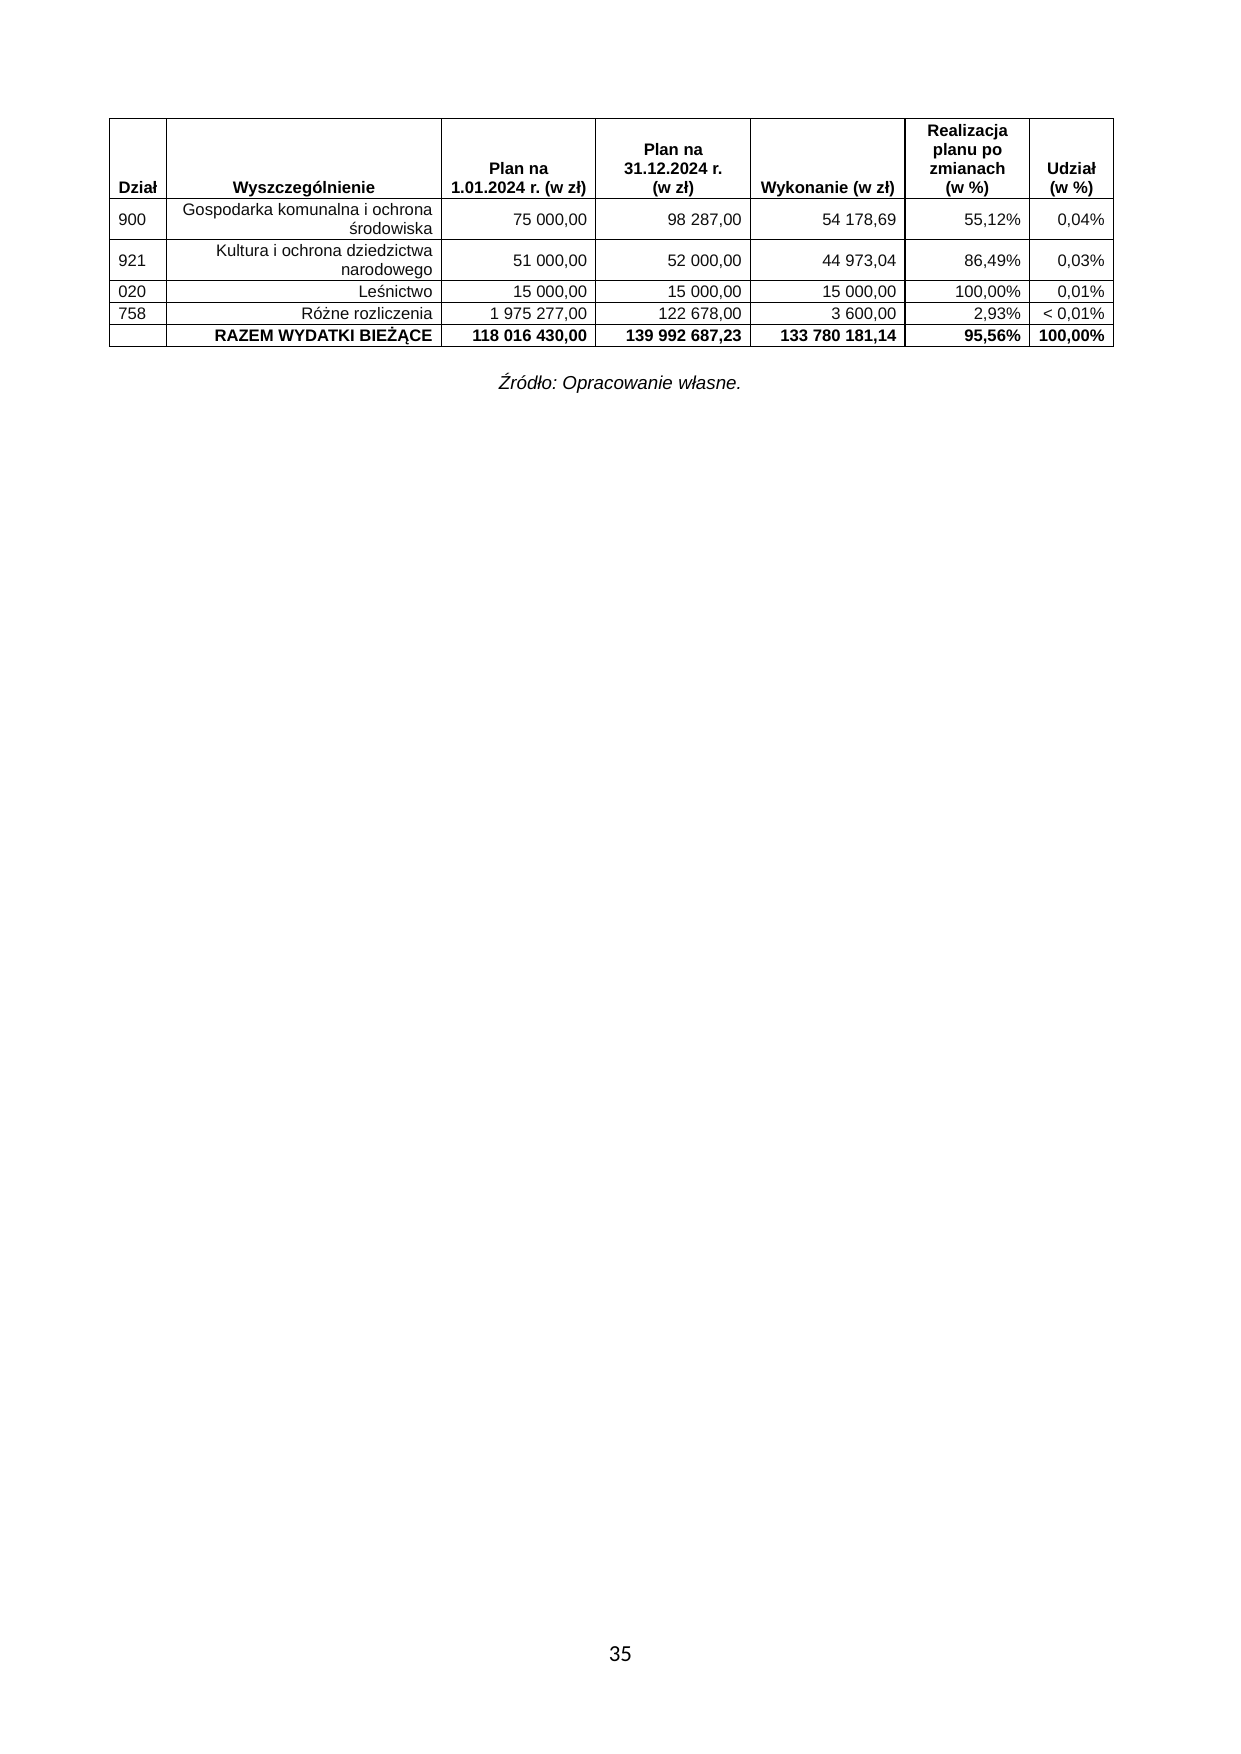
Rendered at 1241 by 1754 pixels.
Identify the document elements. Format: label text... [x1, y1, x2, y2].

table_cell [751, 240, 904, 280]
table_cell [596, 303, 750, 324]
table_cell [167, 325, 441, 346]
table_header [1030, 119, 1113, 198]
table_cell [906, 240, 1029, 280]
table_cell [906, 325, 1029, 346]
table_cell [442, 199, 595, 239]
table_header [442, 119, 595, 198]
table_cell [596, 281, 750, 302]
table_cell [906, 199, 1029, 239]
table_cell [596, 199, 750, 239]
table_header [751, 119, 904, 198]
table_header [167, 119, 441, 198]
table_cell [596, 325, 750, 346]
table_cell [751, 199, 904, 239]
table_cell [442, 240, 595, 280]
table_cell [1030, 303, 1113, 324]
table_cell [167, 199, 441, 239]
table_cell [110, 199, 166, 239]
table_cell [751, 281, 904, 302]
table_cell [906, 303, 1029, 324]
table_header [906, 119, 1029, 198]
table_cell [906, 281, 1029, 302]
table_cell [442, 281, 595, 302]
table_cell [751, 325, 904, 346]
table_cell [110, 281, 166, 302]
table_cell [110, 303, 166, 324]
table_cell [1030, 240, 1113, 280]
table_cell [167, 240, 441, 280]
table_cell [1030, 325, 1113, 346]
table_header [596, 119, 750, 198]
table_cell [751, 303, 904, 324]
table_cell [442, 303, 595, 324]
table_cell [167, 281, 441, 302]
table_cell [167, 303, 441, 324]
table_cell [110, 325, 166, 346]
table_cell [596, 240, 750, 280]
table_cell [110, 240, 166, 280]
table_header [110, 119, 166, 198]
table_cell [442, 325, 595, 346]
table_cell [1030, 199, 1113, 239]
text Źródło: Opracowanie własne. [118, 372, 1122, 393]
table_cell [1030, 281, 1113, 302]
